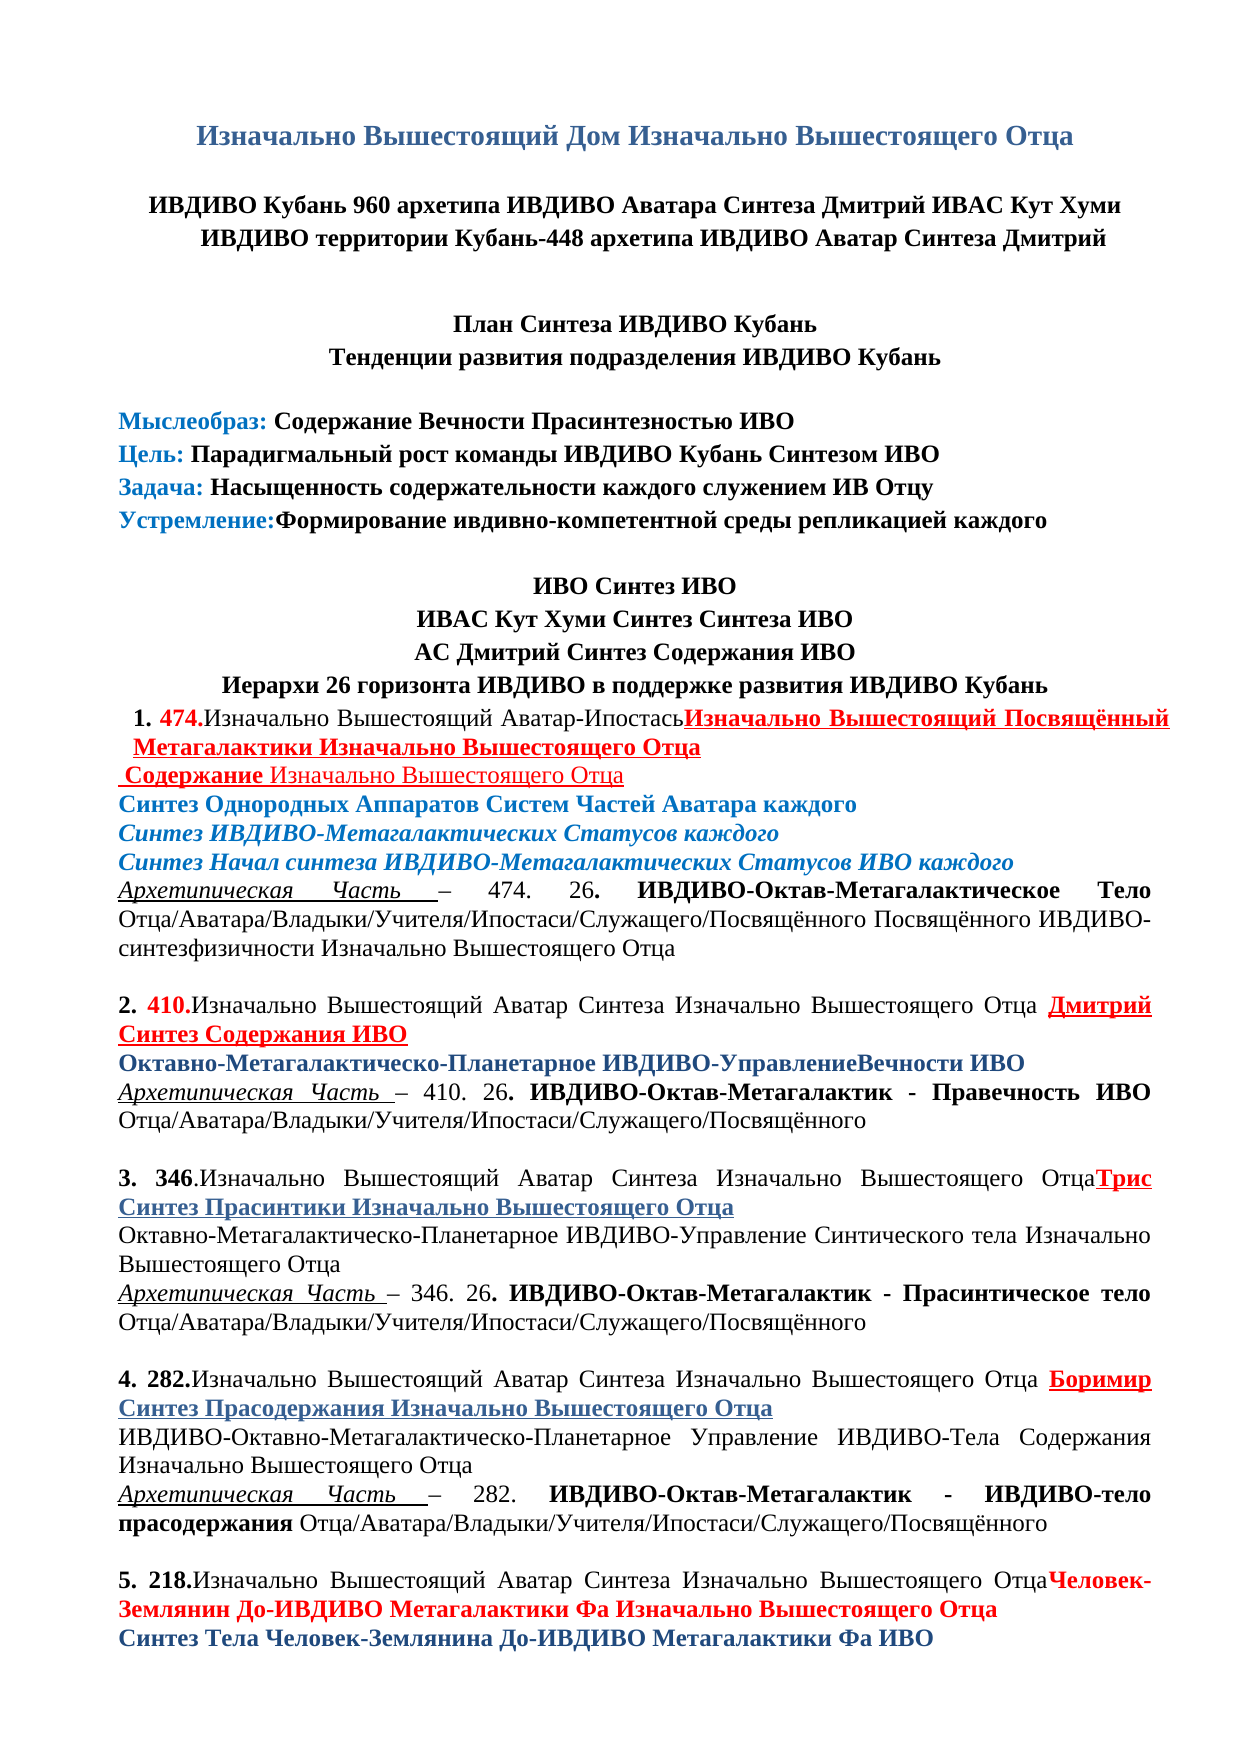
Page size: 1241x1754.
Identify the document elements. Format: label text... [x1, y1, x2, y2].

text ИВАС Кут Хуми Синтез Синтеза ИВО [118, 604, 1152, 633]
text 3. 346.Изначально Вышестоящий Аватар Синтеза Изначально Вышестоящего ОтцаТрис Синтез Прасинтики Изначально Вышестоящего Отца [118, 1163, 1152, 1220]
subtitle Изначально Вышестоящий Дом Изначально Вышестоящего Отца [118, 118, 1152, 152]
text 2. 410.Изначально Вышестоящий Аватар Синтеза Изначально Вышестоящего Отца Дмитрий Синтез Содержания ИВО [118, 990, 1152, 1048]
text Устремление:Формирование ивдивно-компетентной среды репликацией каждого [118, 505, 1152, 533]
text ИВО Синтез ИВО [118, 571, 1152, 599]
text ИВДИВО территории Кубань-448 архетипа ИВДИВО Аватар Синтеза Дмитрий [156, 223, 1152, 252]
text Октавно-Метагалактическо-Планетарное ИВДИВО-УправлениеВечности ИВО [118, 1048, 1152, 1077]
text План Синтеза ИВДИВО Кубань [118, 309, 1152, 338]
text Архетипическая Часть – 346. 26. ИВДИВО-Октав-Метагалактик - Прасинтическое тело Отца/Аватара/Владыки/Учителя/Ипостаси/Служащего/Посвящённого [118, 1278, 1152, 1335]
text Цель: Парадигмальный рост команды ИВДИВО Кубань Синтезом ИВО [118, 439, 1152, 467]
text 5. 218.Изначально Вышестоящий Аватар Синтеза Изначально Вышестоящего ОтцаЧеловек-Землянин До-ИВДИВО Метагалактики Фа Изначально Вышестоящего Отца [118, 1565, 1152, 1623]
text Содержание Изначально Вышестоящего Отца [118, 760, 1169, 789]
text ИВДИВО-Октавно-Метагалактическо-Планетарное Управление ИВДИВО-Тела Содержания Изначально Вышестоящего Отца [118, 1422, 1152, 1479]
text Синтез ИВДИВО-Метагалактических Статусов каждого [118, 818, 1169, 847]
text Задача: Насыщенность содержательности каждого служением ИВ Отцу [118, 472, 1152, 501]
text Октавно-Метагалактическо-Планетарное ИВДИВО-Управление Синтического тела Изначально Вышестоящего Отца [118, 1220, 1152, 1278]
text 1. 474.Изначально Вышестоящий Аватар-ИпостасьИзначально Вышестоящий Посвящённый Метагалактики Изначально Вышестоящего Отца [133, 703, 1169, 760]
text Иерархи 26 горизонта ИВДИВО в поддержке развития ИВДИВО Кубань [118, 670, 1152, 699]
text Синтез Однородных Аппаратов Систем Частей Аватара каждого [118, 789, 1169, 818]
text Архетипическая Часть – 410. 26. ИВДИВО-Октав-Метагалактик - Правечность ИВО Отца/Аватара/Владыки/Учителя/Ипостаси/Служащего/Посвящённого [118, 1077, 1152, 1134]
text Мыслеобраз: Содержание Вечности Прасинтезностью ИВО [118, 406, 1152, 434]
text Синтез Начал синтеза ИВДИВО-Метагалактических Статусов ИВО каждого [118, 847, 1169, 875]
text АС Дмитрий Синтез Содержания ИВО [118, 637, 1152, 666]
text Архетипическая Часть – 474. 26. ИВДИВО-Октав-Метагалактическое Тело Отца/Аватара/Владыки/Учителя/Ипостаси/Служащего/Посвящённого Посвящённого ИВДИВО-синтезфизичности Изначально Вышестоящего Отца [118, 875, 1152, 962]
text Синтез Тела Человек-Землянина До-ИВДИВО Метагалактики Фа ИВО [118, 1623, 1152, 1652]
text ИВДИВО Кубань 960 архетипа ИВДИВО Аватара Синтеза Дмитрий ИВАС Кут Хуми [118, 190, 1152, 219]
text Архетипическая Часть – 282. ИВДИВО-Октав-Метагалактик - ИВДИВО-тело прасодержания Отца/Аватара/Владыки/Учителя/Ипостаси/Служащего/Посвящённого [118, 1479, 1152, 1537]
text Тенденции развития подразделения ИВДИВО Кубань [118, 342, 1152, 371]
text 4. 282.Изначально Вышестоящий Аватар Синтеза Изначально Вышестоящего Отца Боримир Синтез Прасодержания Изначально Вышестоящего Отца [118, 1364, 1152, 1422]
